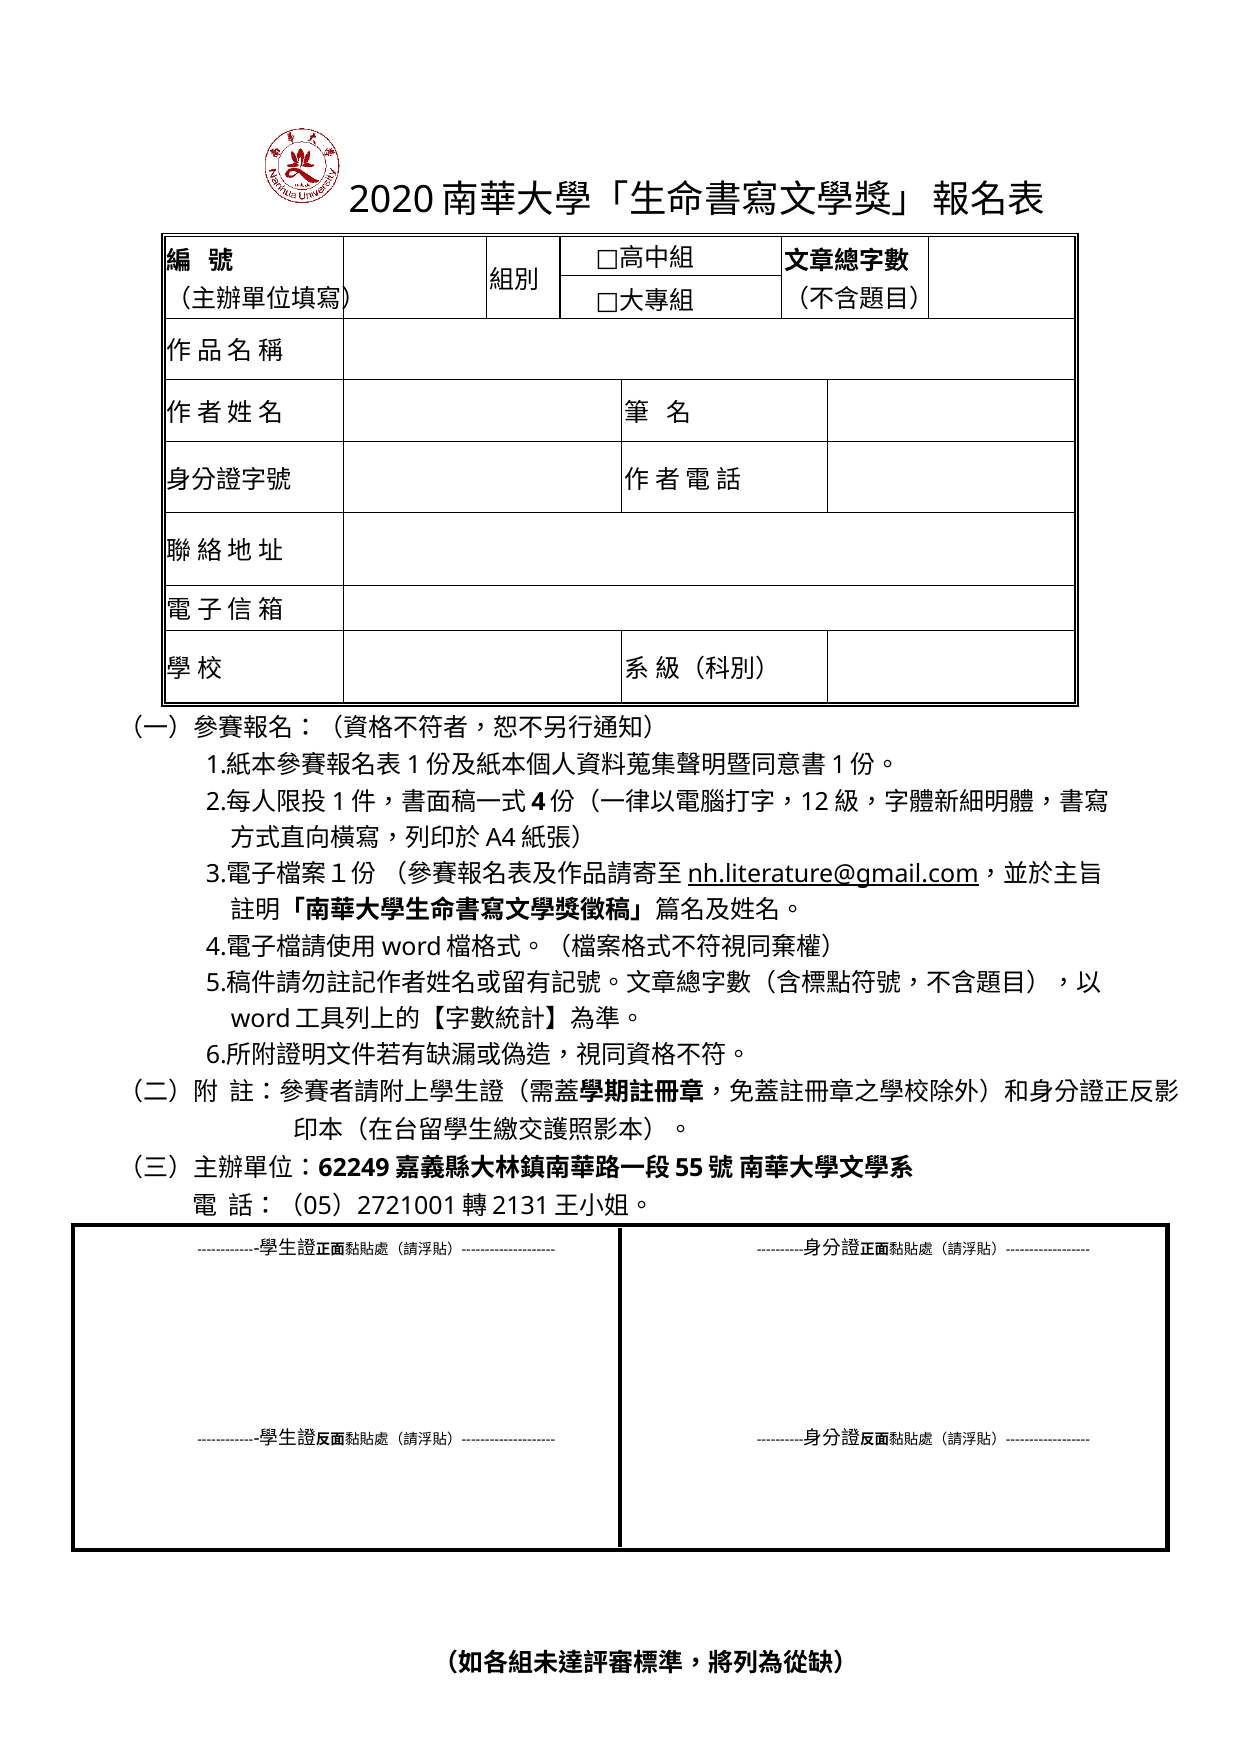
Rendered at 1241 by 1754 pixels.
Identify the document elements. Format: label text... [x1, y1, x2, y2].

text 6.所附證明文件若有缺漏或偽造，視同資格不符。 [206, 1035, 1122, 1071]
text （三）主辦單位：62249嘉義縣大林鎮南華路一段55號 南華大學文學系 [118, 1147, 1181, 1185]
table_cell 作 品 名 稱 [166, 319, 343, 379]
text 2020南華大學「生命書寫文學獎」 報名表 [118, 119, 1181, 232]
table_header □高中組 [561, 237, 781, 275]
table_cell 學 校 [166, 631, 343, 702]
table_cell [828, 631, 1074, 702]
table_header ----------身分證正面黏貼處（請浮貼）------------------ ----------身分證反面黏貼處（請浮貼）------------------ [622, 1227, 1165, 1547]
table_cell [344, 586, 1074, 630]
table_cell 系 級（科別） [622, 631, 827, 702]
text （二）附 註：參賽者請附上學生證（需蓋學期註冊章，免蓋註冊章之學校除外）和身分證正反影印本（在台留學生繳交護照影本）。 [118, 1071, 1181, 1147]
table_header [344, 237, 486, 318]
table_cell 聯 絡 地 址 [166, 513, 343, 584]
text 1.紙本參賽報名表1份及紙本個人資料蒐集聲明暨同意書1份。 [206, 745, 1122, 781]
table_cell [344, 513, 1074, 584]
table_header 組別 [487, 237, 559, 318]
table_cell 作 者 電 話 [622, 442, 827, 512]
text 電 話：（05）2721001轉2131王小姐。 [192, 1185, 1181, 1223]
text （一）參賽報名：（資格不符者，恕不另行通知） [118, 707, 1181, 745]
table_cell 電 子 信 箱 [166, 586, 343, 630]
table_header 文章總字數 （不含題目） [782, 237, 928, 318]
table_cell 身分證字號 [166, 442, 343, 512]
table_cell □大專組 [561, 276, 781, 318]
text 2.每人限投1件，書面稿一式4份（一律以電腦打字，12級，字體新細明體，書寫方式直向橫寫，列印於A4紙張） [206, 781, 1122, 853]
table_cell 筆 名 [622, 380, 827, 441]
table_cell 作 者 姓 名 [166, 380, 343, 441]
table_header [929, 237, 1074, 318]
table_cell [828, 442, 1074, 512]
table_cell [344, 631, 621, 702]
picture [254, 118, 349, 213]
text 3.電子檔案１份 （參賽報名表及作品請寄至nh.literature@gmail.com，並於主旨註明「南華大學生命書寫文學獎徵稿」篇名及姓名。 [206, 853, 1122, 926]
table_cell [828, 380, 1074, 441]
table_header 編 號 （主辦單位填寫） [166, 237, 343, 318]
table_cell [344, 319, 1074, 379]
text 5.稿件請勿註記作者姓名或留有記號。文章總字數（含標點符號，不含題目），以word工具列上的【字數統計】為準。 [206, 962, 1122, 1035]
table_header -------------學生證正面黏貼處（請浮貼）-------------------- -------------學生證反面黏貼處（請浮貼）-------------------- [75, 1227, 620, 1547]
table_cell [344, 380, 621, 441]
table_cell [344, 442, 621, 512]
text 4.電子檔請使用word檔格式。（檔案格式不符視同棄權） [206, 926, 1122, 962]
